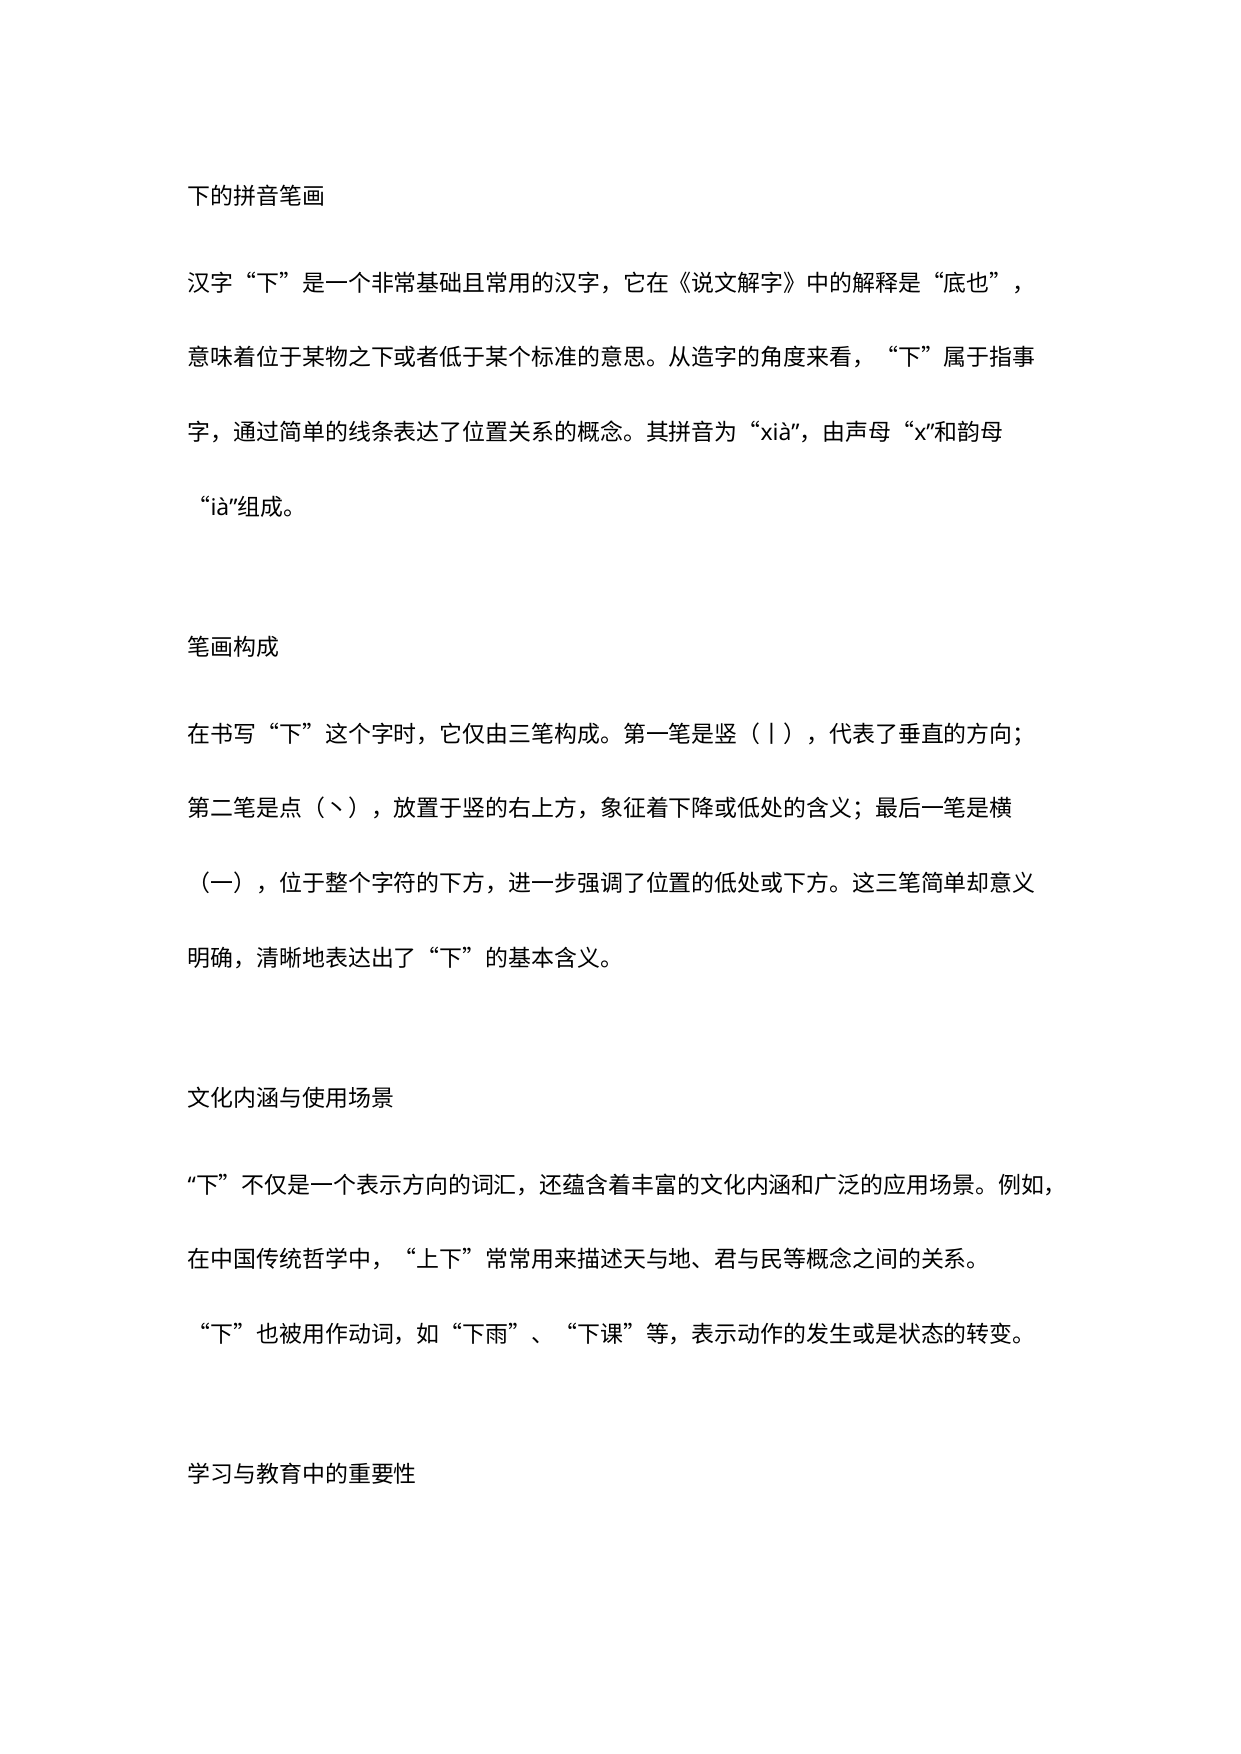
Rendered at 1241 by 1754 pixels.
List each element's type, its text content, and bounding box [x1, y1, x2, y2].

text “下”不仅是一个表示方向的词汇，还蕴含着丰富的文化内涵和广泛的应用场景。例如，在中国传统哲学中，“上下”常常用来描述天与地、君与民等概念之间的关系。“下”也被用作动词，如“下雨”、“下课”等，表示动作的发生或是状态的转变。 [187, 1151, 1053, 1365]
text 汉字“下”是一个非常基础且常用的汉字，它在《说文解字》中的解释是“底也”，意味着位于某物之下或者低于某个标准的意思。从造字的角度来看，“下”属于指事字，通过简单的线条表达了位置关系的概念。其拼音为“xià”，由声母“x”和韵母“ià”组成。 [187, 248, 1053, 538]
text 笔画构成 [187, 613, 1053, 678]
text 文化内涵与使用场景 [187, 1064, 1053, 1129]
text 下的拼音笔画 [187, 162, 1053, 227]
text 在书写“下”这个字时，它仅由三笔构成。第一笔是竖（丨），代表了垂直的方向；第二笔是点（丶），放置于竖的右上方，象征着下降或低处的含义；最后一笔是横（一），位于整个字符的下方，进一步强调了位置的低处或下方。这三笔简单却意义明确，清晰地表达出了“下”的基本含义。 [187, 700, 1053, 989]
text 学习与教育中的重要性 [187, 1441, 1053, 1506]
